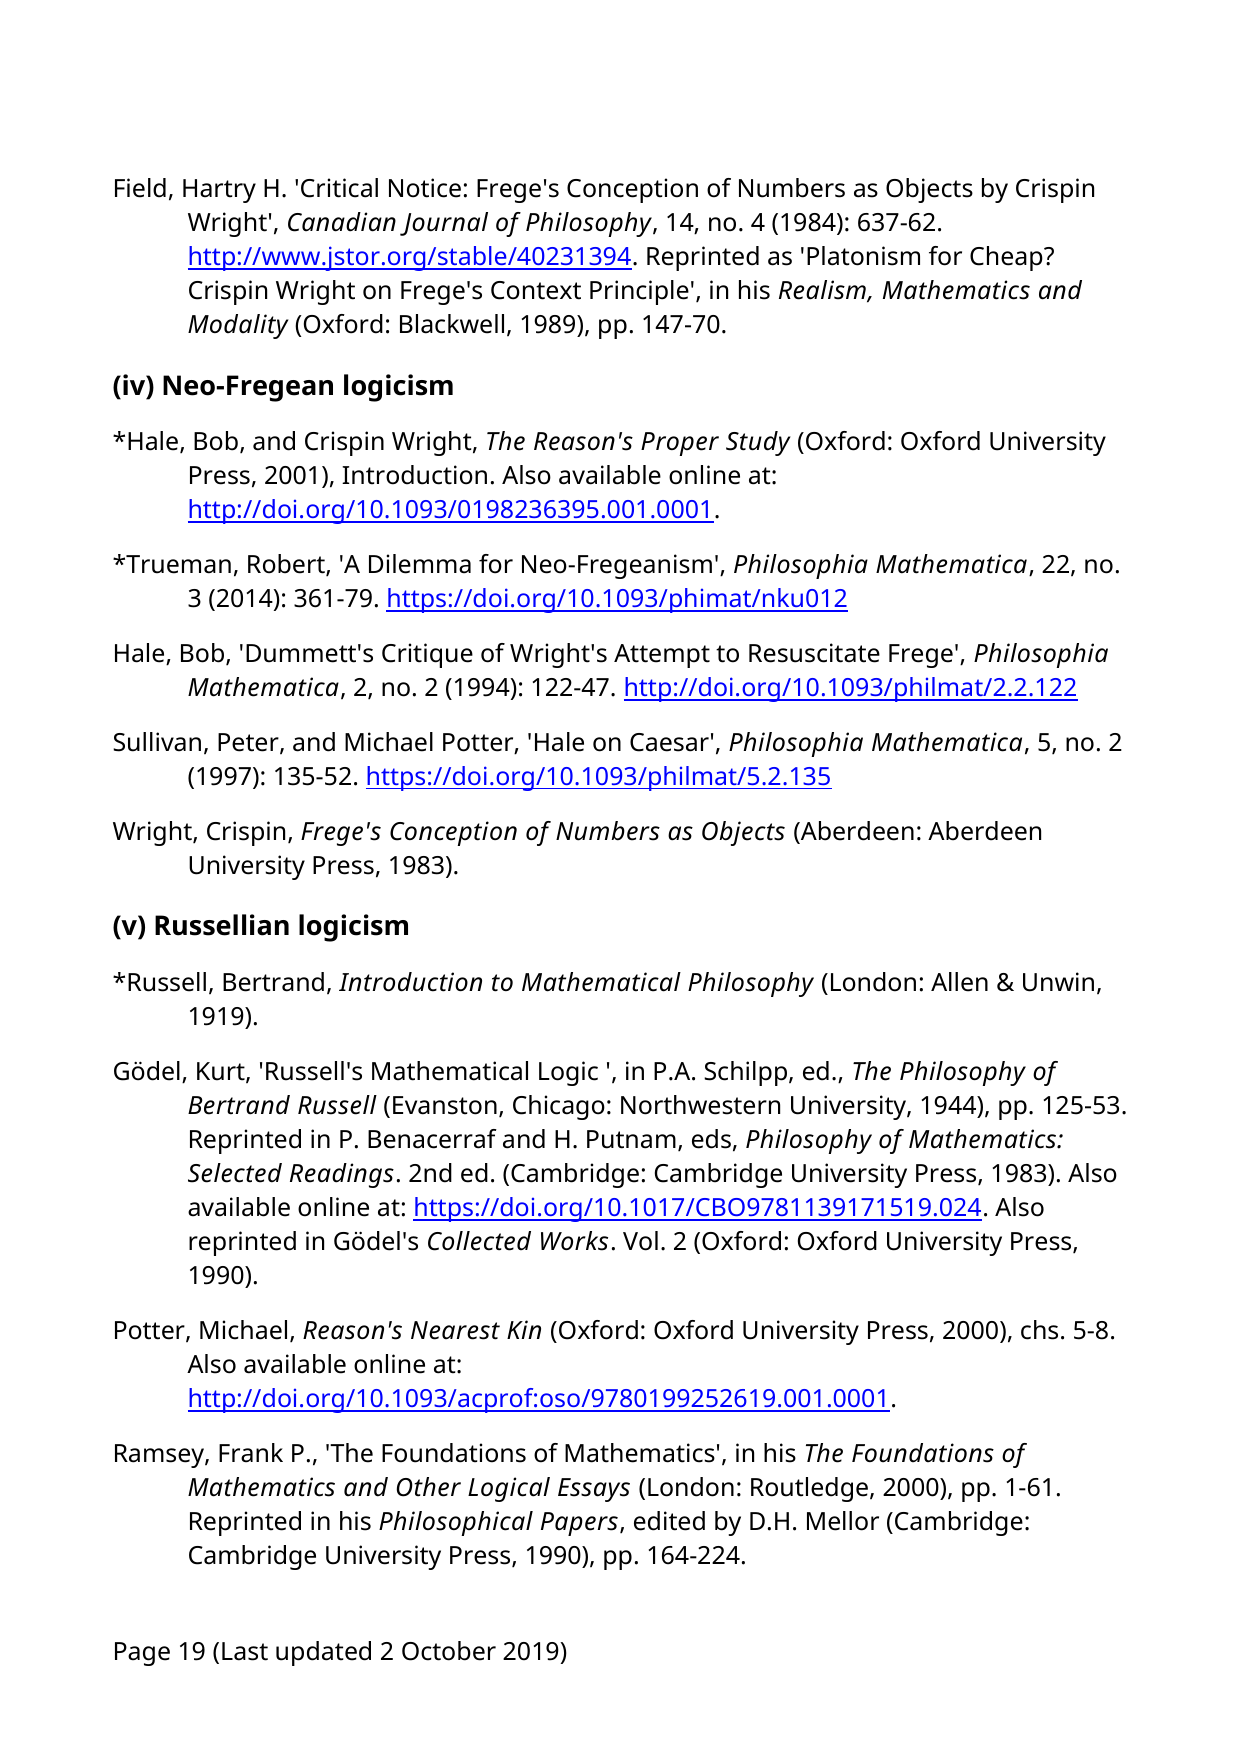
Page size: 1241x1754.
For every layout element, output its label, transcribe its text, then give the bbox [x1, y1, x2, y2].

text Hale, Bob, 'Dummett's Critique of Wright's Attempt to Resuscitate Frege', Philosophia Mathematica, 2, no. 2 (1994): 122-47. http://doi.org/10.1093/philmat/2.2.122 [112, 636, 1128, 704]
text Wright, Crispin, Frege's Conception of Numbers as Objects (Aberdeen: Aberdeen University Press, 1983). [112, 814, 1128, 882]
text Field, Hartry H. 'Critical Notice: Frege's Conception of Numbers as Objects by Crispin Wright', Canadian Journal of Philosophy, 14, no. 4 (1984): 637-62. http://www.jstor.org/stable/40231394. Reprinted as 'Platonism for Cheap? Crispin Wright on Frege's Context Principle', in his Realism, Mathematics and Modality (Oxford: Blackwell, 1989), pp. 147-70. [112, 171, 1128, 341]
text Gödel, Kurt, 'Russell's Mathematical Logic ', in P.A. Schilpp, ed., The Philosophy of Bertrand Russell (Evanston, Chicago: Northwestern University, 1944), pp. 125-53. Reprinted in P. Benacerraf and H. Putnam, eds, Philosophy of Mathematics: Selected Readings. 2nd ed. (Cambridge: Cambridge University Press, 1983). Also available online at: https://doi.org/10.1017/CBO9781139171519.024. Also reprinted in Gödel's Collected Works. Vol. 2 (Oxford: Oxford University Press, 1990). [112, 1053, 1128, 1292]
subtitle (iv) Neo-Fregean logicism [112, 366, 1128, 403]
subtitle (v) Russellian logicism [112, 907, 1128, 944]
text *Trueman, Robert, 'A Dilemma for Neo-Fregeanism', Philosophia Mathematica, 22, no. 3 (2014): 361-79. https://doi.org/10.1093/phimat/nku012 [112, 547, 1128, 615]
text Sullivan, Peter, and Michael Potter, 'Hale on Caesar', Philosophia Mathematica, 5, no. 2 (1997): 135-52. https://doi.org/10.1093/philmat/5.2.135 [112, 725, 1128, 793]
text *Russell, Bertrand, Introduction to Mathematical Philosophy (London: Allen & Unwin, 1919). [112, 964, 1128, 1033]
text Potter, Michael, Reason's Nearest Kin (Oxford: Oxford University Press, 2000), chs. 5-8. Also available online at: http://doi.org/10.1093/acprof:oso/9780199252619.001.0001. [112, 1313, 1128, 1415]
text Ramsey, Frank P., 'The Foundations of Mathematics', in his The Foundations of Mathematics and Other Logical Essays (London: Routledge, 2000), pp. 1-61. Reprinted in his Philosophical Papers, edited by D.H. Mellor (Cambridge: Cambridge University Press, 1990), pp. 164-224. [112, 1436, 1128, 1572]
text *Hale, Bob, and Crispin Wright, The Reason's Proper Study (Oxford: Oxford University Press, 2001), Introduction. Also available online at: http://doi.org/10.1093/0198236395.001.0001. [112, 424, 1128, 526]
